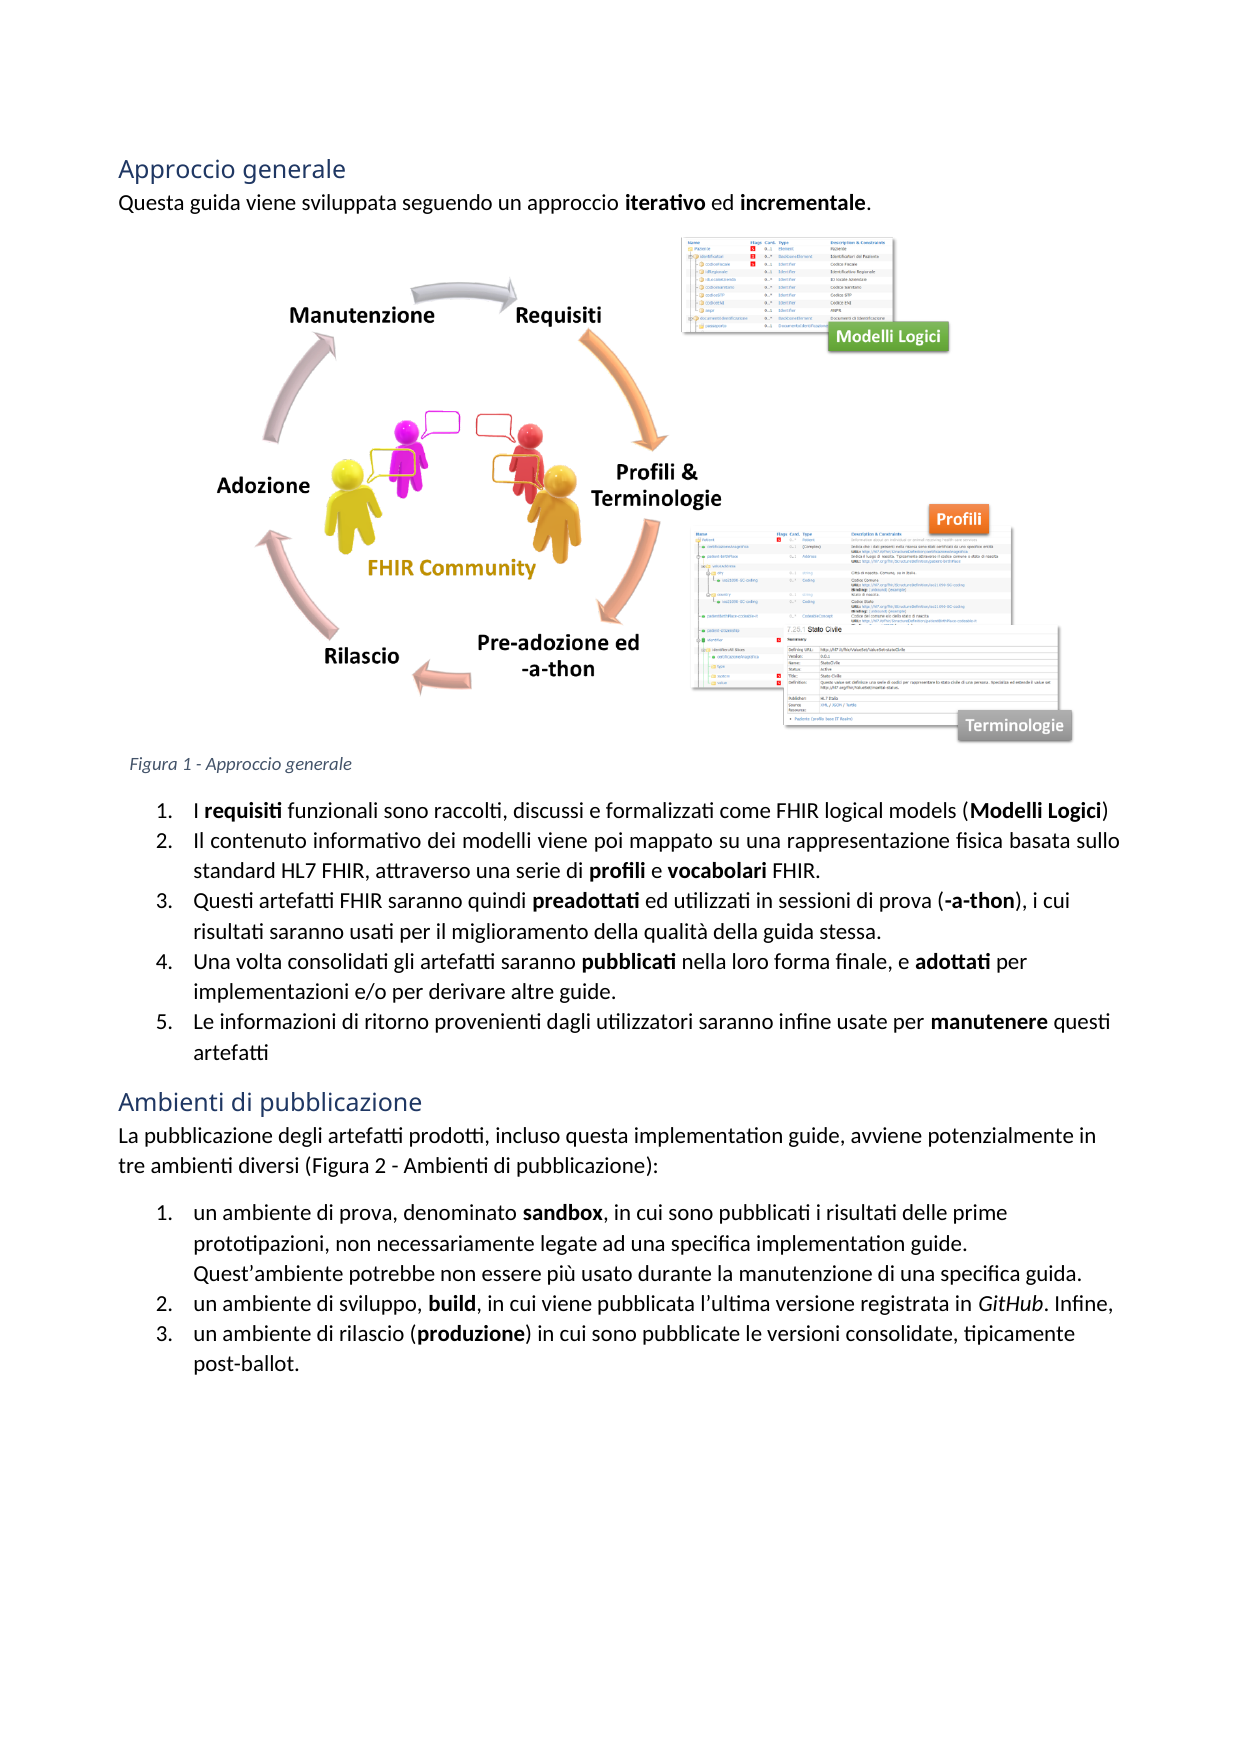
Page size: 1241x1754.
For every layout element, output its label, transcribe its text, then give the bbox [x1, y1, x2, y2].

text La pubblicazione degli artefatti prodotti, incluso questa implementation guide, avviene potenzialmente in tre ambienti diversi (Figura 2 - Ambienti di pubblicazione): [118, 1121, 1122, 1179]
table_header Figura 1 - Approccio generale [118, 235, 1121, 796]
list I requisiti funzionali sono raccolti, discussi e formalizzati come FHIR logical models (Modelli Logici) [156, 796, 1122, 824]
list Questi artefatti FHIR saranno quindi preadottati ed utilizzati in sessioni di prova (-a-thon), i cui risultati saranno usati per il miglioramento della qualità della guida stessa. [156, 887, 1122, 945]
list Il contenuto informativo dei modelli viene poi mappato su una rappresentazione fisica basata sullo standard HL7 FHIR, attraverso una serie di profili e vocabolari FHIR. [156, 826, 1122, 884]
list un ambiente di sviluppo, build, in cui viene pubblicata l’ultima versione registrata in GitHub. Infine, [156, 1289, 1122, 1317]
text Questa guida viene sviluppata seguendo un approccio iterativo ed incrementale. [118, 188, 1122, 217]
list un ambiente di prova, denominato sandbox, in cui sono pubblicati i risultati delle prime prototipazioni, non necessariamente legate ad una specifica implementation guide. Quest’ambiente potrebbe non essere più usato durante la manutenzione di una specifica guida. [156, 1198, 1122, 1287]
subtitle Ambienti di pubblicazione [118, 1084, 1122, 1119]
list Le informazioni di ritorno provenienti dagli utilizzatori saranno infine usate per manutenere questi artefatti [156, 1007, 1122, 1066]
list Una volta consolidati gli artefatti saranno pubblicati nella loro forma finale, e adottati per implementazioni e/o per derivare altre guide. [156, 947, 1122, 1005]
picture [129, 235, 1080, 753]
subtitle Approccio generale [118, 152, 1122, 186]
list un ambiente di rilascio (produzione) in cui sono pubblicate le versioni consolidate, tipicamente post-ballot. [156, 1319, 1122, 1377]
